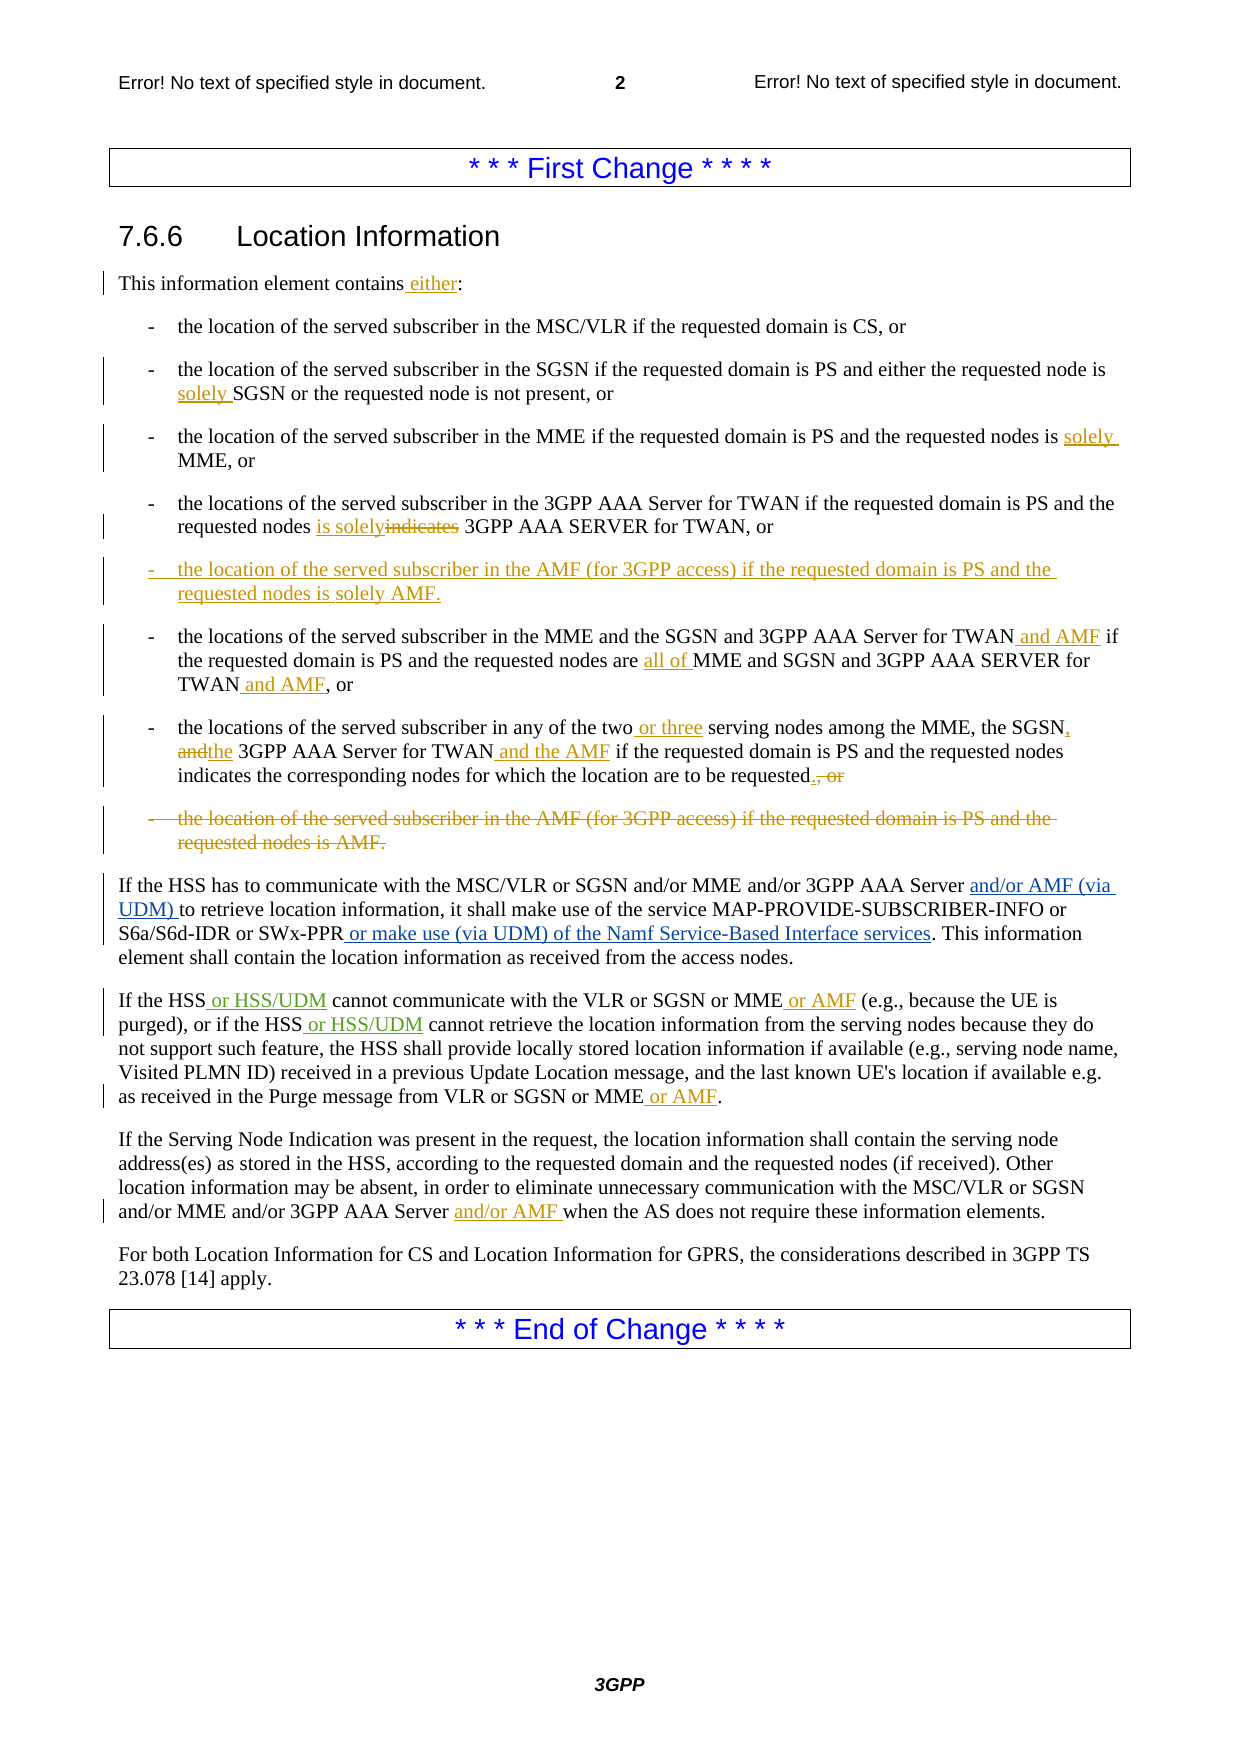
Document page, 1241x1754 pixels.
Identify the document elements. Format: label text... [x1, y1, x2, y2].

text * * * First Change * * * * [110, 149, 1130, 186]
text For both Location Information for CS and Location Information for GPRS, the considerations described in 3GPP TS 23.078 [14] apply. [118, 1242, 1122, 1290]
text If the HSS cannot communicate with the VLR or SGSN or MME (e.g., because the UE is purged), or if the HSS cannot retrieve the location information from the serving nodes because they do not support such feature, the HSS shall provide locally stored location information if available (e.g., serving node name, Visited PLMN ID) received in a previous Update Location message, and the last known UE's location if available e.g. as received in the Purge message from VLR or SGSN or MME. [118, 988, 1122, 1108]
text - the location of the served subscriber in the SGSN if the requested domain is PS and either the requested node is SGSN or the requested node is not present, or [148, 357, 1122, 405]
text If the Serving Node Indication was present in the request, the location information shall contain the serving node address(es) as stored in the HSS, according to the requested domain and the requested nodes (if received). Other location information may be absent, in order to eliminate unnecessary communication with the MSC/VLR or SGSN and/or MME and/or 3GPP AAA Server when the AS does not require these information elements. [118, 1127, 1122, 1223]
text - the locations of the served subscriber in the MME and the SGSN and 3GPP AAA Server for TWAN if the requested domain is PS and the requested nodes are MME and SGSN and 3GPP AAA SERVER for TWAN, or [148, 624, 1122, 696]
subtitle 7.6.6 Location Information [118, 219, 1122, 252]
text If the HSS has to communicate with the MSC/VLR or SGSN and/or MME and/or 3GPP AAA Server to retrieve location information, it shall make use of the service MAP-PROVIDE-SUBSCRIBER-INFO or S/S6d-IDR or SWx-PPR. This information element shall contain the location information as received from the access nodes. [118, 873, 1122, 969]
text - the locations of the served subscriber in any of the two serving nodes among the MME, the SGSN 3GPP AAA Server for TWAN if the requested domain is PS and the requested nodes indicates the corresponding nodes for which the location are to be requested [148, 715, 1122, 787]
text - the locations of the served subscriber in the 3GPP AAA Server for TWAN if the requested domain is PS and the requested nodes 3GPP AAA SERVER for TWAN, or [148, 490, 1122, 538]
text * * * End of Change * * * * [110, 1310, 1130, 1348]
text - the location of the served subscriber in the MME if the requested domain is PS and the requested nodes is MME, or [148, 423, 1122, 472]
text This information element contains: [118, 271, 1122, 295]
text - the location of the served subscriber in the MSC/VLR if the requested domain is CS, or [148, 314, 1122, 338]
